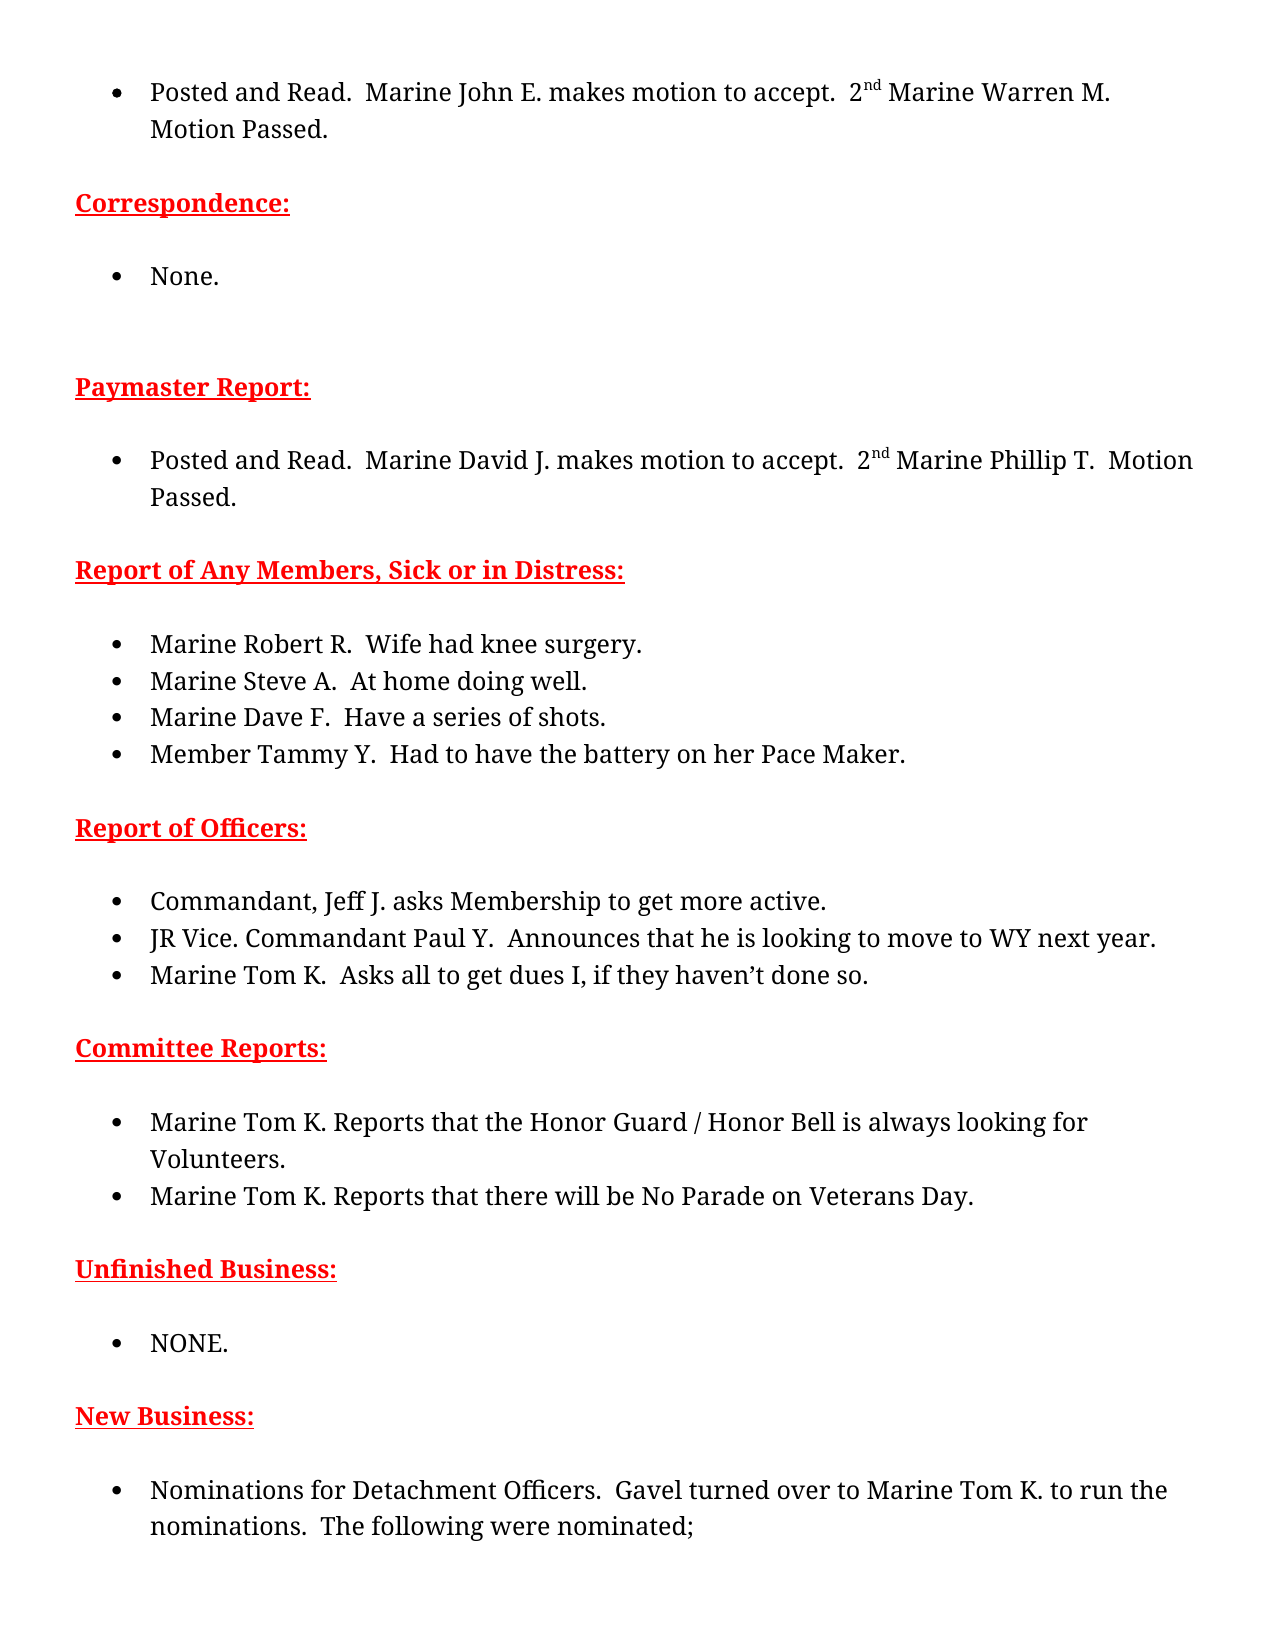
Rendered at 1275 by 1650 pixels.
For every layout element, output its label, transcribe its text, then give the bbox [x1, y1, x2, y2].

text Report of Any Members, Sick or in Distress: [75, 553, 1200, 587]
list NONE. [112, 1325, 1200, 1359]
list Marine Steve A. At home doing well. [112, 663, 1200, 697]
text New Business: [75, 1399, 1200, 1433]
list Nominations for Detachment Officers. Gavel turned over to Marine Tom K. to run the nominations. The following were nominated; [112, 1472, 1200, 1543]
text Paymaster Report: [75, 369, 1200, 403]
list Marine Robert R. Wife had knee surgery. [112, 627, 1200, 661]
list Posted and Read. Marine John E. makes motion to accept. 2nd Marine Warren M. Motion Passed. [112, 75, 1200, 146]
list Marine Tom K. Reports that there will be No Parade on Veterans Day. [112, 1178, 1200, 1212]
list JR Vice. Commandant Paul Y. Announces that he is looking to move to WY next year. [112, 921, 1200, 955]
list Marine Tom K. Asks all to get dues I, if they haven’t done so. [112, 957, 1200, 992]
text Correspondence: [75, 185, 1200, 219]
list Commandant, Jeff J. asks Membership to get more active. [112, 884, 1200, 918]
list Marine Tom K. Reports that the Honor Guard / Honor Bell is always looking for Volunteers. [112, 1104, 1200, 1175]
list None. [112, 259, 1200, 293]
text Unfinished Business: [75, 1252, 1200, 1286]
text Report of Officers: [75, 810, 1200, 844]
text Committee Reports: [75, 1031, 1200, 1065]
list Marine Dave F. Have a series of shots. [112, 700, 1200, 734]
list Posted and Read. Marine David J. makes motion to accept. 2nd Marine Phillip T. Motion Passed. [112, 443, 1200, 513]
list Member Tammy Y. Had to have the battery on her Pace Maker. [112, 737, 1200, 771]
